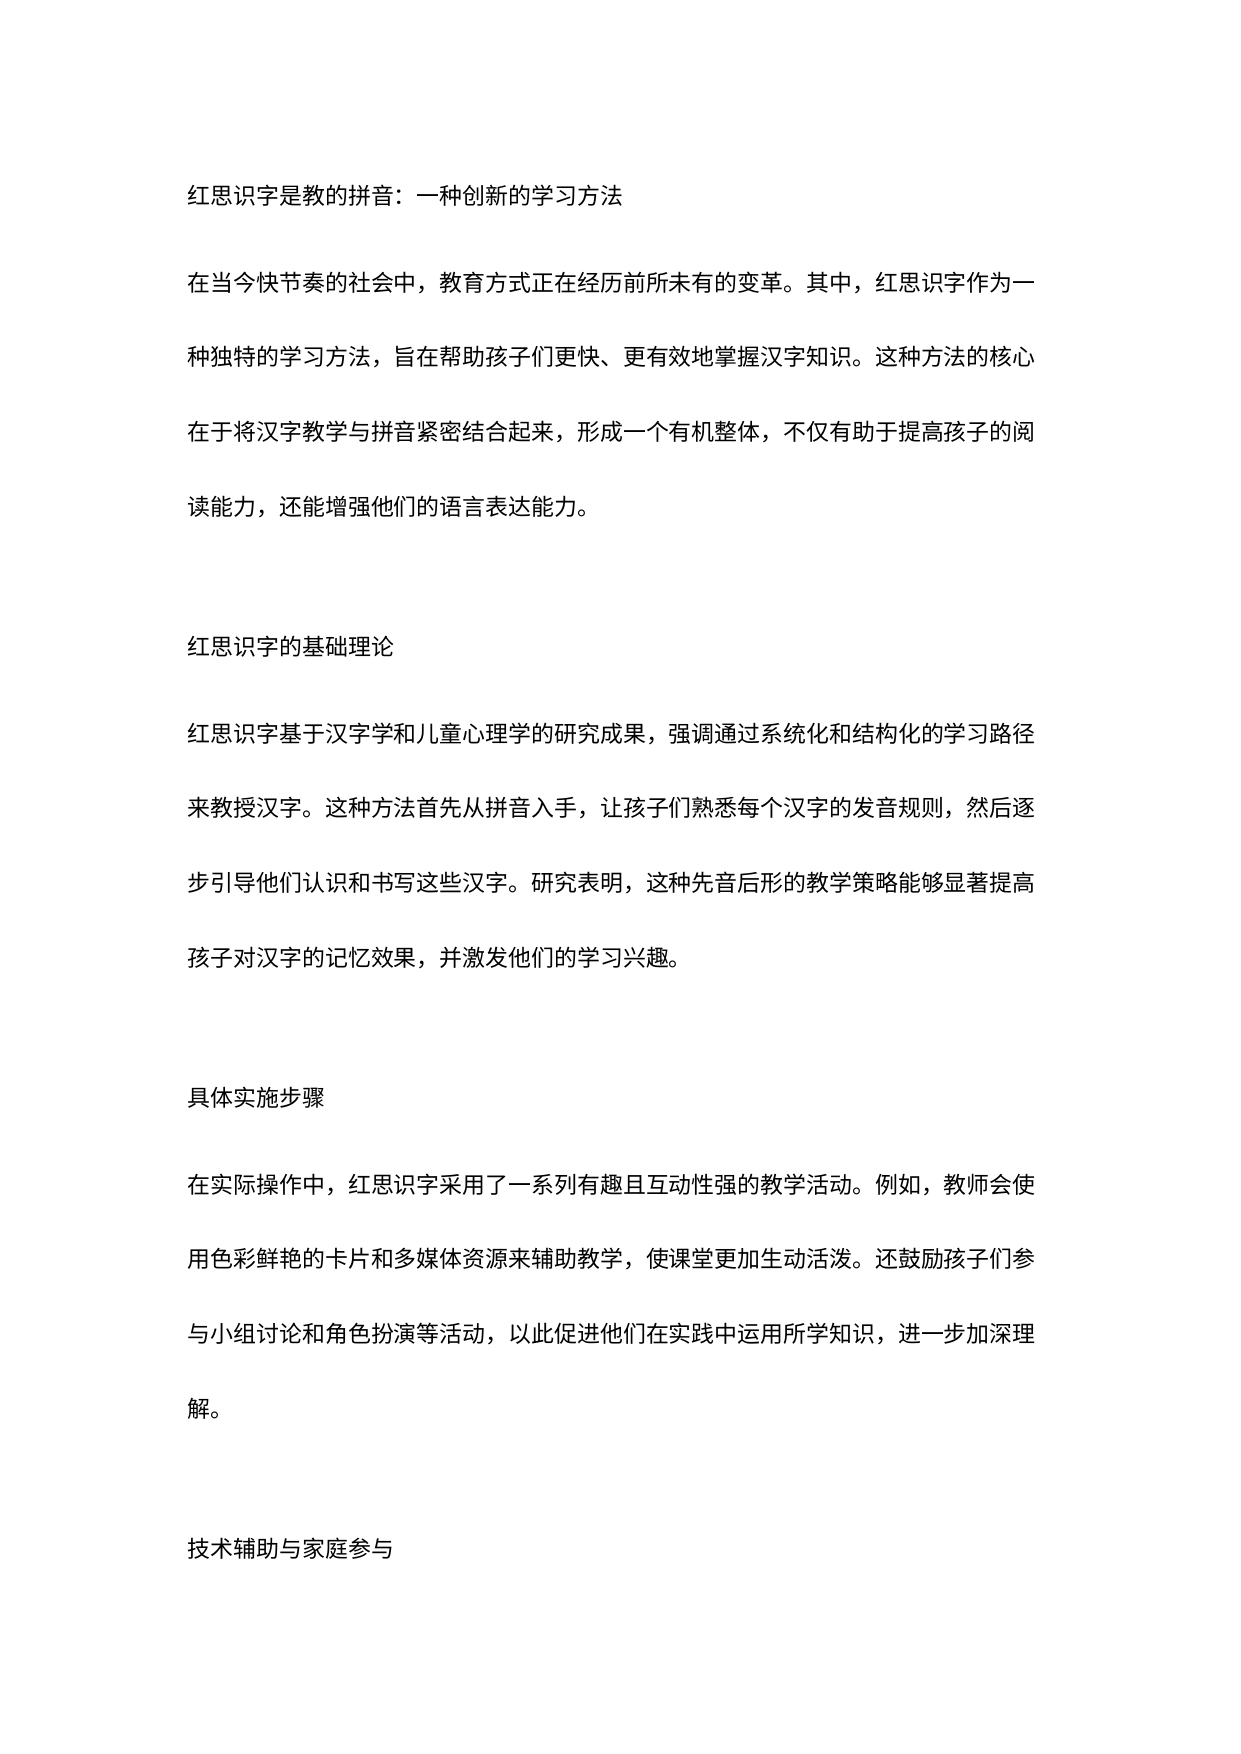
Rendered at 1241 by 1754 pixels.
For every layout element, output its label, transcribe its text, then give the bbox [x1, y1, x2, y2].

text 红思识字的基础理论 [187, 613, 1053, 678]
text 红思识字是教的拼音：一种创新的学习方法 [187, 162, 1053, 227]
text 技术辅助与家庭参与 [187, 1515, 1053, 1580]
text 红思识字基于汉字学和儿童心理学的研究成果，强调通过系统化和结构化的学习路径来教授汉字。这种方法首先从拼音入手，让孩子们熟悉每个汉字的发音规则，然后逐步引导他们认识和书写这些汉字。研究表明，这种先音后形的教学策略能够显著提高孩子对汉字的记忆效果，并激发他们的学习兴趣。 [187, 699, 1053, 989]
text 在实际操作中，红思识字采用了一系列有趣且互动性强的教学活动。例如，教师会使用色彩鲜艳的卡片和多媒体资源来辅助教学，使课堂更加生动活泼。还鼓励孩子们参与小组讨论和角色扮演等活动，以此促进他们在实践中运用所学知识，进一步加深理解。 [187, 1151, 1053, 1440]
text 在当今快节奏的社会中，教育方式正在经历前所未有的变革。其中，红思识字作为一种独特的学习方法，旨在帮助孩子们更快、更有效地掌握汉字知识。这种方法的核心在于将汉字教学与拼音紧密结合起来，形成一个有机整体，不仅有助于提高孩子的阅读能力，还能增强他们的语言表达能力。 [187, 248, 1053, 538]
text 具体实施步骤 [187, 1064, 1053, 1129]
